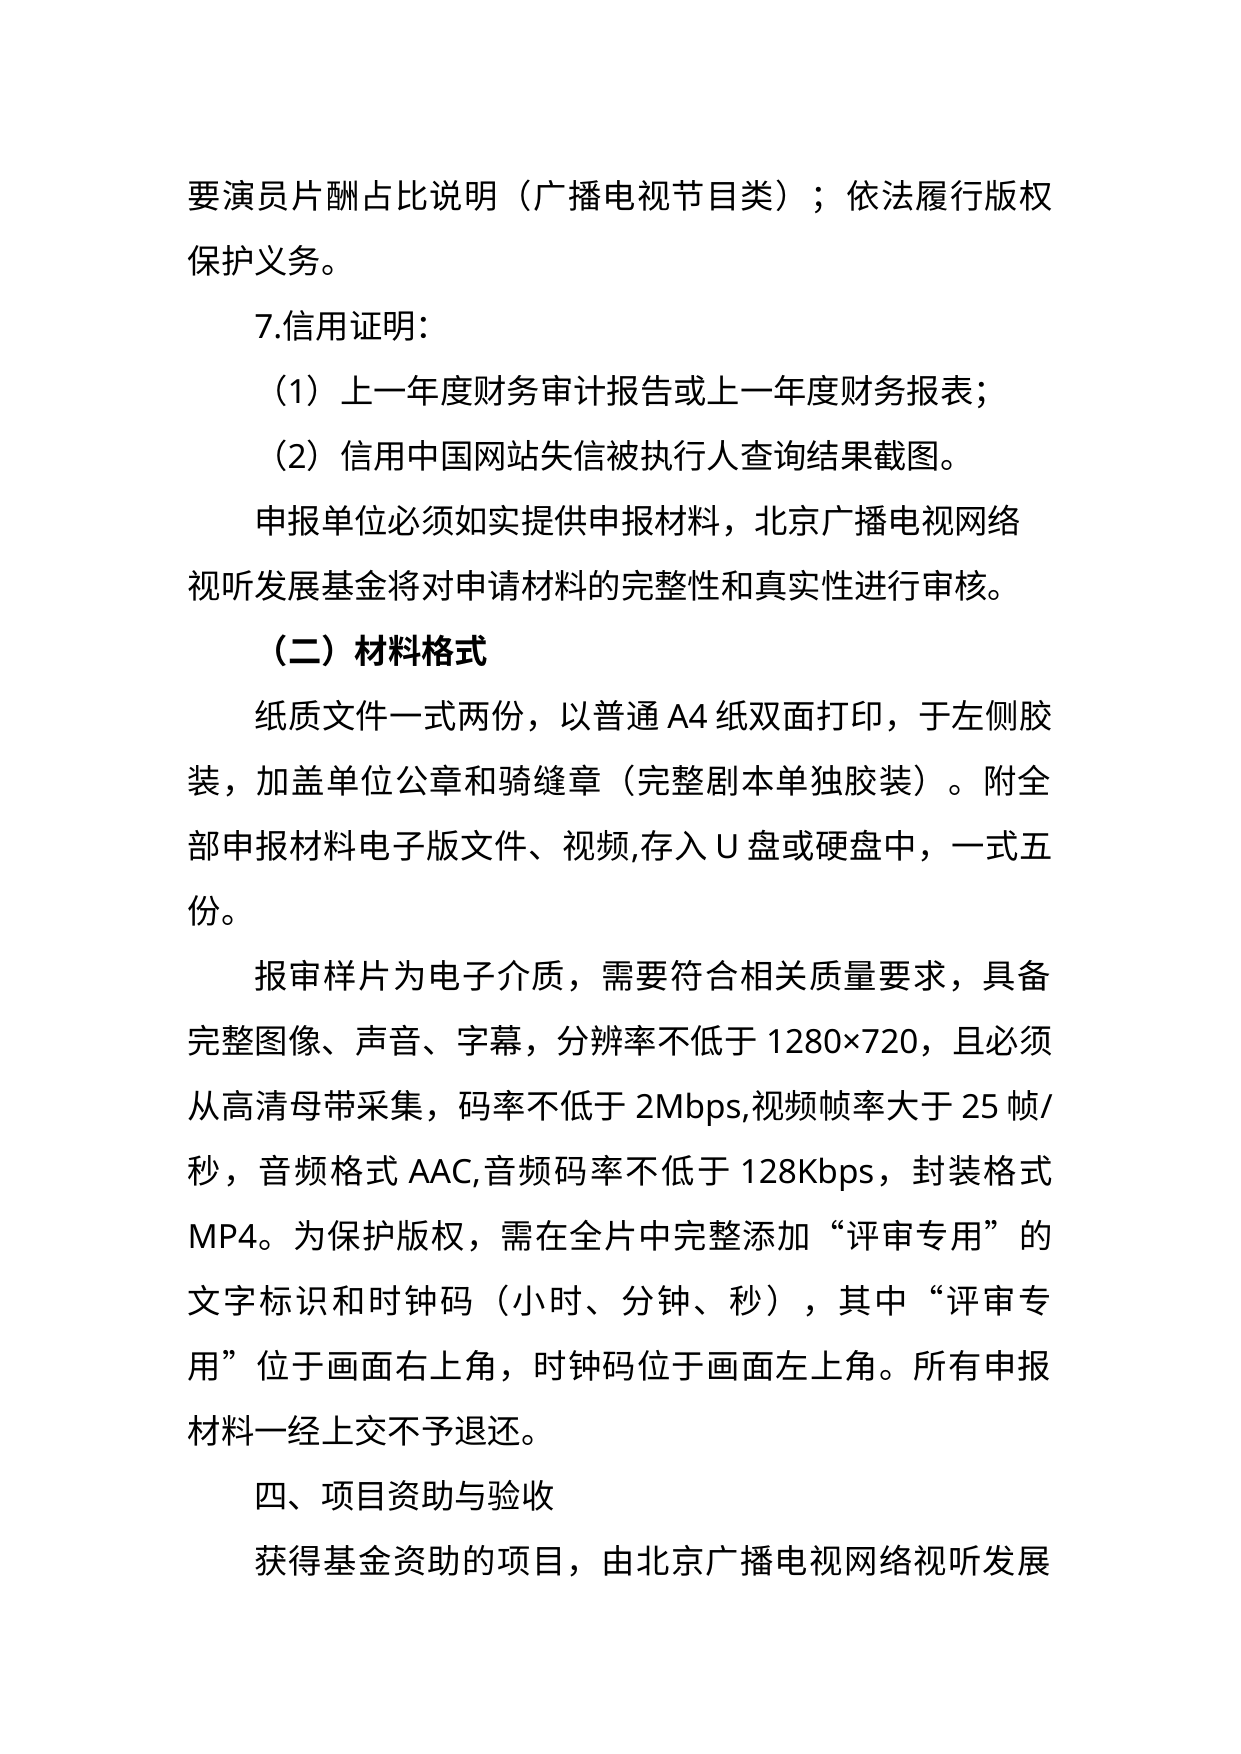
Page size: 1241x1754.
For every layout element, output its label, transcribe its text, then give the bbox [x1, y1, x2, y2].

text 纸质文件一式两份，以普通A4纸双面打印，于左侧胶装，加盖单位公章和骑缝章（完整剧本单独胶装）。附全部申报材料电子版文件、视频,存入U盘或硬盘中，一式五份。 [187, 682, 1053, 942]
text （1）上一年度财务审计报告或上一年度财务报表； [187, 357, 1053, 422]
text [187, 162, 1053, 292]
text 四、项目资助与验收 [187, 1462, 1053, 1527]
text 报审样片为电子介质，需要符合相关质量要求，具备完整图像、声音、字幕，分辨率不低于1280×720，且必须从高清母带采集，码率不低于2Mbps,视频帧率大于25帧/秒，音频格式AAC,音频码率不低于128Kbps，封装格式MP4。为保护版权，需在全片中完整添加“评审专用”的文字标识和时钟码（小时、分钟、秒），其中“评审专用”位于画面右上角，时钟码位于画面左上角。所有申报材料一经上交不予退还。 [187, 942, 1053, 1462]
text 申报单位必须如实提供申报材料，北京广播电视网络视听发展基金将对申请材料的完整性和真实性进行审核。 [187, 487, 1053, 617]
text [187, 1527, 1053, 1592]
text （二）材料格式 [187, 617, 1053, 682]
text 7.信用证明： [187, 292, 1053, 357]
text （2）信用中国网站失信被执行人查询结果截图。 [187, 422, 1053, 487]
